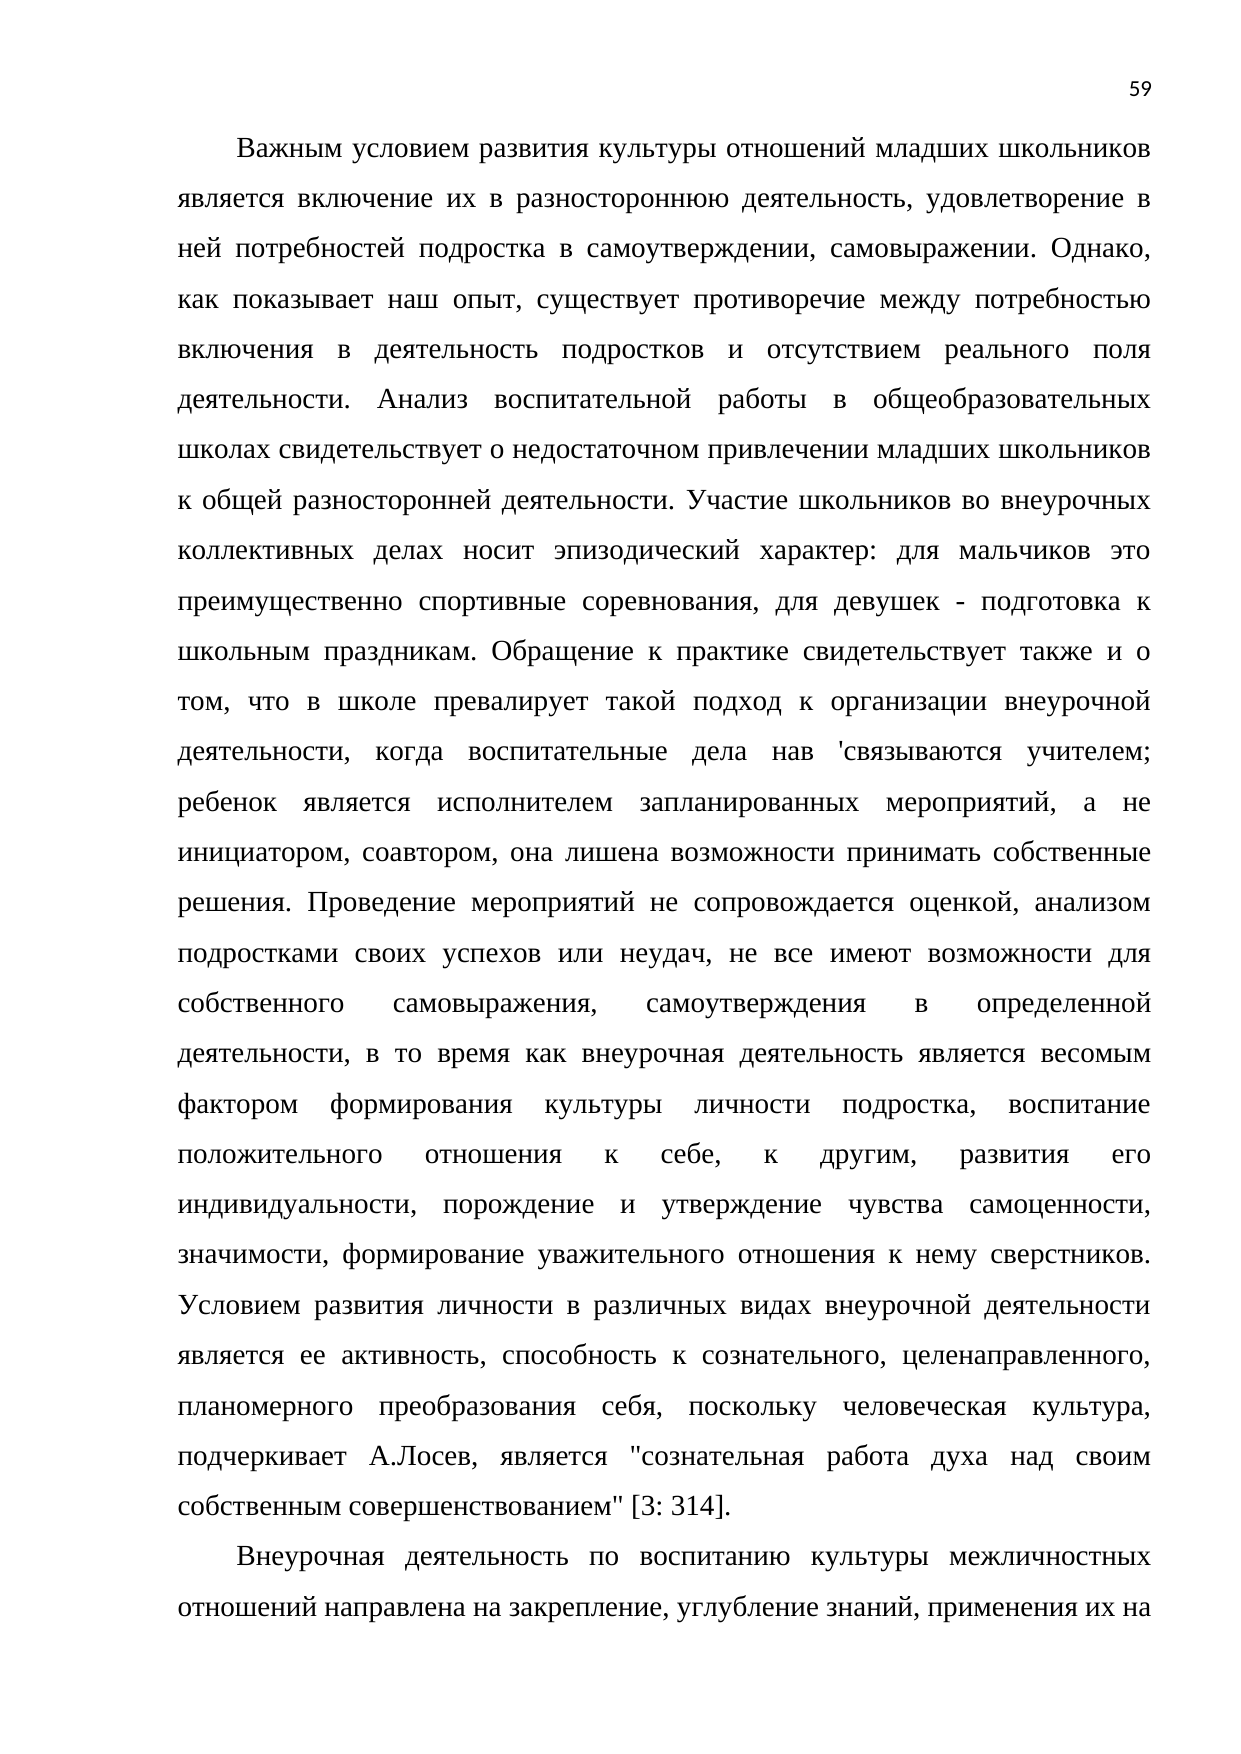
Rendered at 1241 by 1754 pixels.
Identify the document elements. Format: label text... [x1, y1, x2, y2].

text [177, 1538, 1152, 1622]
text Важным условием развития культуры отношений младших школьников является включение их в разностороннюю деятельность, удовлетворение в ней потребностей подростка в самоутверждении, самовыражении. Однако, как показывает наш опыт, существует противоречие между потребностью включения в деятельность подростков и отсутствием реального поля деятельности. Анализ воспитательной работы в общеобразовательных школах свидетельствует о недостаточном привлечении младших школьников к общей разносторонней деятельности. Участие школьников во внеурочных коллективных делах носит эпизодический характер: для мальчиков это преимущественно спортивные соревнования, для девушек - подготовка к школьным праздникам. Обращение к практике свидетельствует также и о том, что в школе превалирует такой подход к организации внеурочной деятельности, когда воспитательные дела нав 'связываются учителем; ребенок является исполнителем запланированных мероприятий, а не инициатором, соавтором, она лишена возможности принимать собственные решения. Проведение мероприятий не сопровождается оценкой, анализом подростками своих успехов или неудач, не все имеют возможности для собственного самовыражения, самоутверждения в определенной деятельности, в то время как внеурочная деятельность является весомым фактором формирования культуры личности подростка, воспитание положительного отношения к себе, к другим, развития его индивидуальности, порождение и утверждение чувства самоценности, значимости, формирование уважительного отношения к нему сверстников. Условием развития личности в различных видах внеурочной деятельности является ее активность, способность к сознательного, целенаправленного, планомерного преобразования себя, поскольку человеческая культура, подчеркивает А.Лосев, является "сознательная работа духа над своим собственным совершенствованием" [3: 314]. [177, 130, 1152, 1522]
